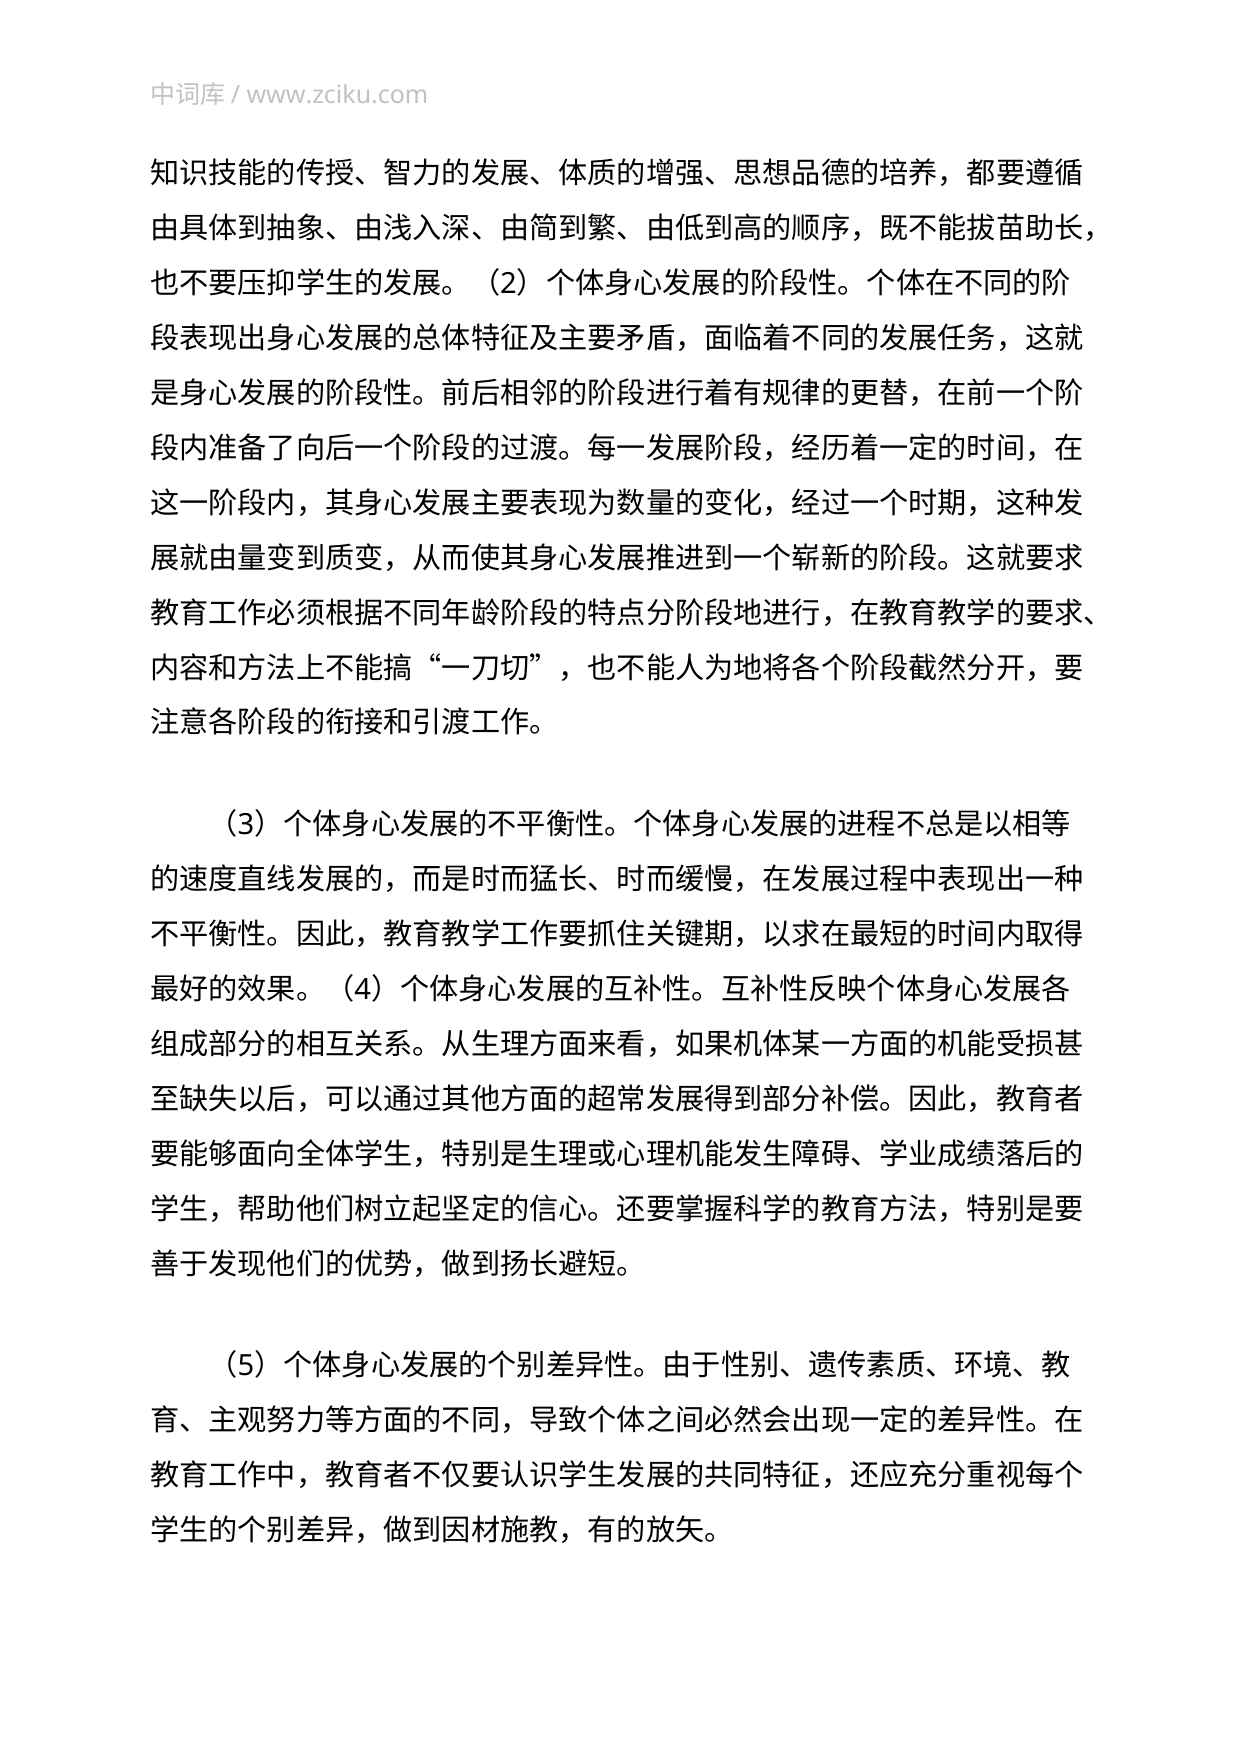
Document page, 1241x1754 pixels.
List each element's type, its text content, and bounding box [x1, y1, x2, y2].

text （3）个体身心发展的不平衡性。个体身心发展的进程不总是以相等的速度直线发展的，而是时而猛长、时而缓慢，在发展过程中表现出一种不平衡性。因此，教育教学工作要抓住关键期，以求在最短的时间内取得最好的效果。（4）个体身心发展的互补性。互补性反映个体身心发展各组成部分的相互关系。从生理方面来看，如果机体某一方面的机能受损甚至缺失以后，可以通过其他方面的超常发展得到部分补偿。因此，教育者要能够面向全体学生，特别是生理或心理机能发生障碍、学业成绩落后的学生，帮助他们树立起坚定的信心。还要掌握科学的教育方法，特别是要善于发现他们的优势，做到扬长避短。 [150, 801, 1090, 1282]
text （5）个体身心发展的个别差异性。由于性别、遗传素质、环境、教育、主观努力等方面的不同，导致个体之间必然会出现一定的差异性。在教育工作中，教育者不仅要认识学生发展的共同特征，还应充分重视每个学生的个别差异，做到因材施教，有的放矢。 [150, 1342, 1090, 1549]
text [150, 150, 1090, 741]
